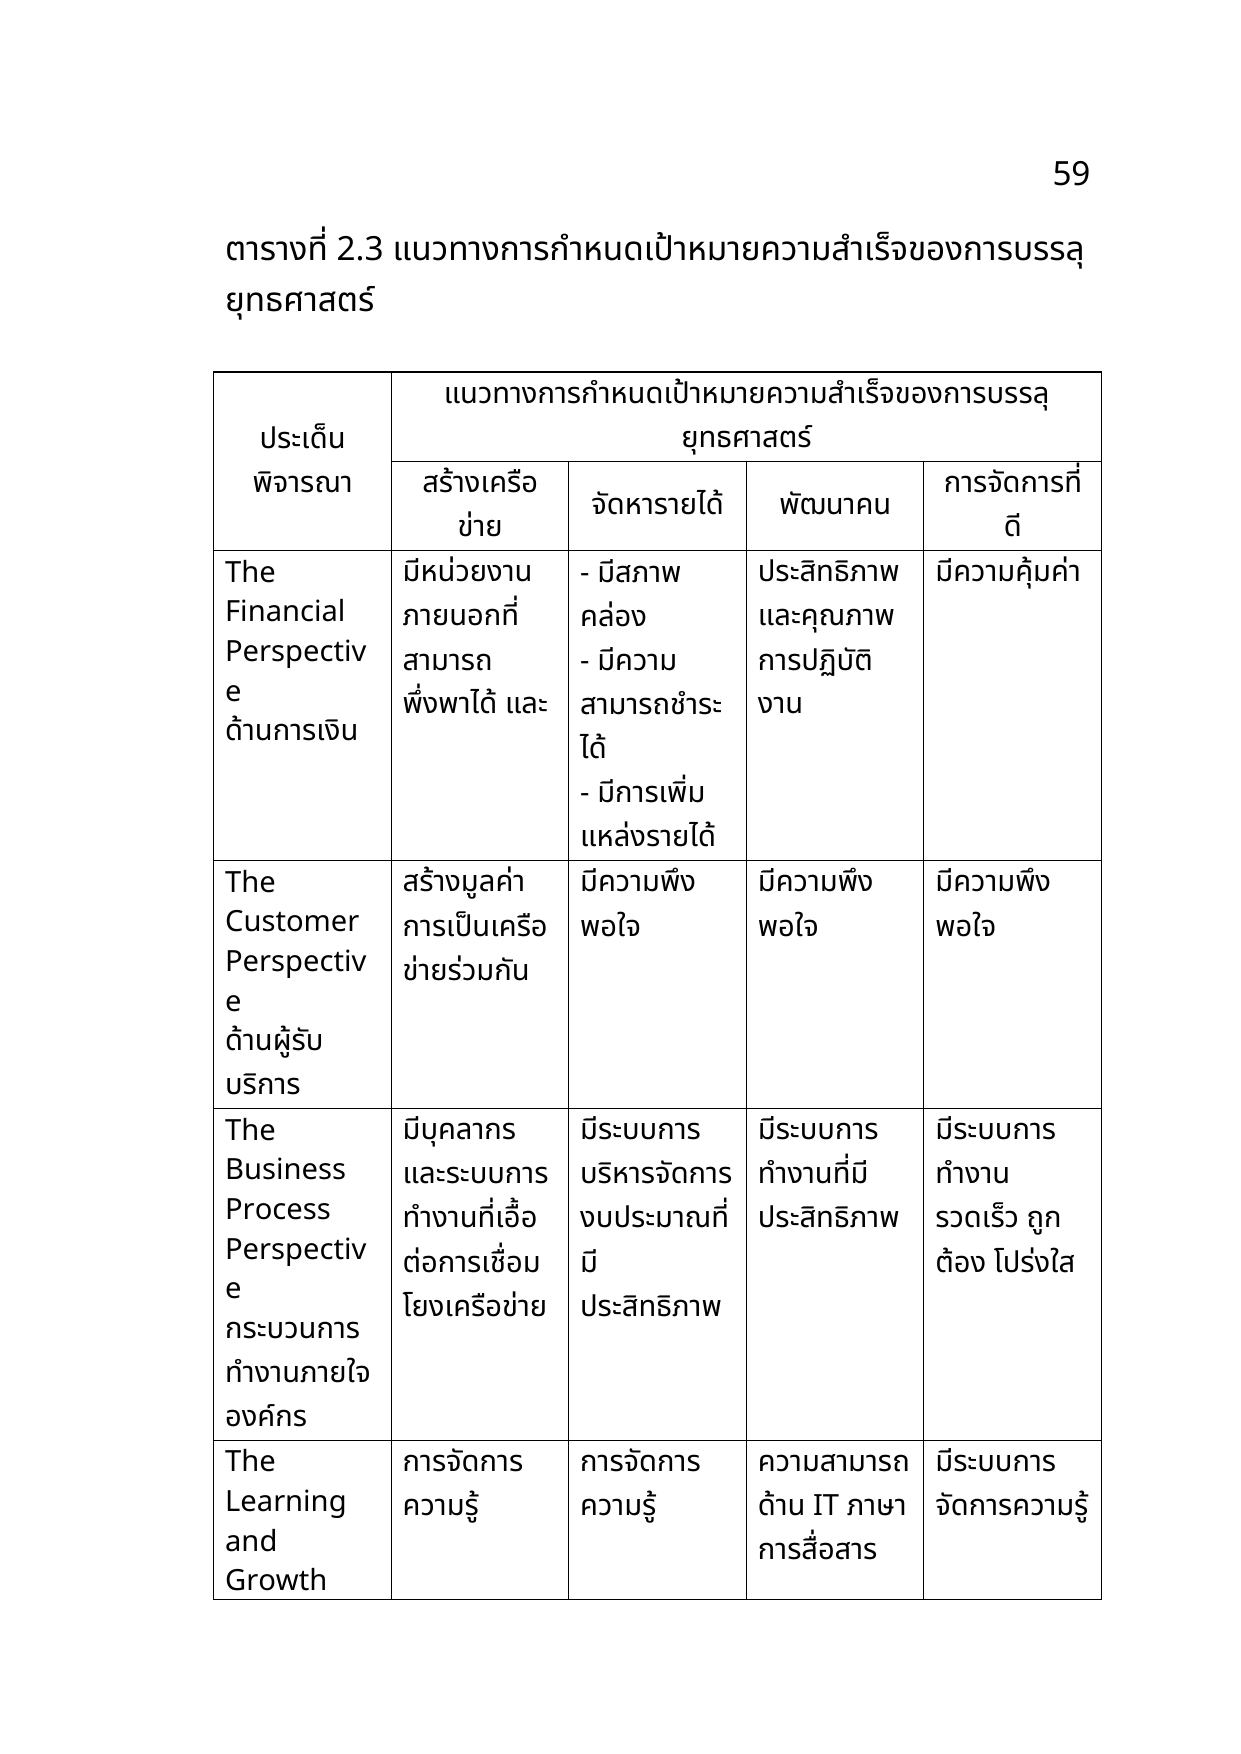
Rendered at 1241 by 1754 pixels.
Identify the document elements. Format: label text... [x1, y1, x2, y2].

table_cell การจัดการความรู้ [392, 1441, 568, 1599]
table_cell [747, 1441, 923, 1599]
table_cell มีระบบการทำงานที่มีประสิทธิภาพ [747, 1109, 923, 1439]
table_cell - มีสภาพคล่อง - มีความสามารถชำระได้ - มีการเพิ่มแหล่งรายได้ [569, 551, 746, 860]
table_cell การจัดการความรู้ [569, 1441, 746, 1599]
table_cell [214, 1441, 391, 1599]
table_cell มีความคุ้มค่า [924, 551, 1101, 860]
table_cell มีความพึงพอใจ [569, 861, 746, 1108]
table_cell สร้างเครือข่าย [392, 462, 568, 550]
table_cell มีระบบการทำงานรวดเร็ว ถูกต้อง โปร่งใส [924, 1109, 1101, 1439]
table_cell มีความพึงพอใจ [747, 861, 923, 1108]
table_cell The Financial Perspective ด้านการเงิน [214, 551, 391, 860]
table_cell พัฒนาคน [747, 462, 923, 550]
table_cell มีระบบการบริหารจัดการงบประมาณที่มีประสิทธิภาพ [569, 1109, 746, 1439]
table_cell มีบุคลากรและระบบการทำงานที่เอื้อต่อการเชื่อมโยงเครือข่าย [392, 1109, 568, 1439]
table_cell The Business Process Perspective กระบวนการทำงานภายใจองค์กร [214, 1109, 391, 1439]
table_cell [924, 1441, 1101, 1599]
table_header ประเด็นพิจารณา [214, 373, 391, 550]
table_cell จัดหารายได้ [569, 462, 746, 550]
table_cell The Customer Perspective ด้านผู้รับบริการ [214, 861, 391, 1108]
table_cell สร้างมูลค่าการเป็นเครือข่ายร่วมกัน [392, 861, 568, 1108]
table_cell ประสิทธิภาพและคุณภาพการปฏิบัติงาน [747, 551, 923, 860]
table_cell มีความพึงพอใจ [924, 861, 1101, 1108]
text ตารางที่ 2.3 แนวทางการกำหนดเป้าหมายความสำเร็จของการบรรลุยุทธศาสตร์ [225, 225, 1090, 326]
table_header แนวทางการกำหนดเป้าหมายความสำเร็จของการบรรลุยุทธศาสตร์ [392, 373, 1101, 461]
table_cell มีหน่วยงานภายนอกที่สามารถพึ่งพาได้ และ [392, 551, 568, 860]
table_cell การจัดการที่ดี [924, 462, 1101, 550]
